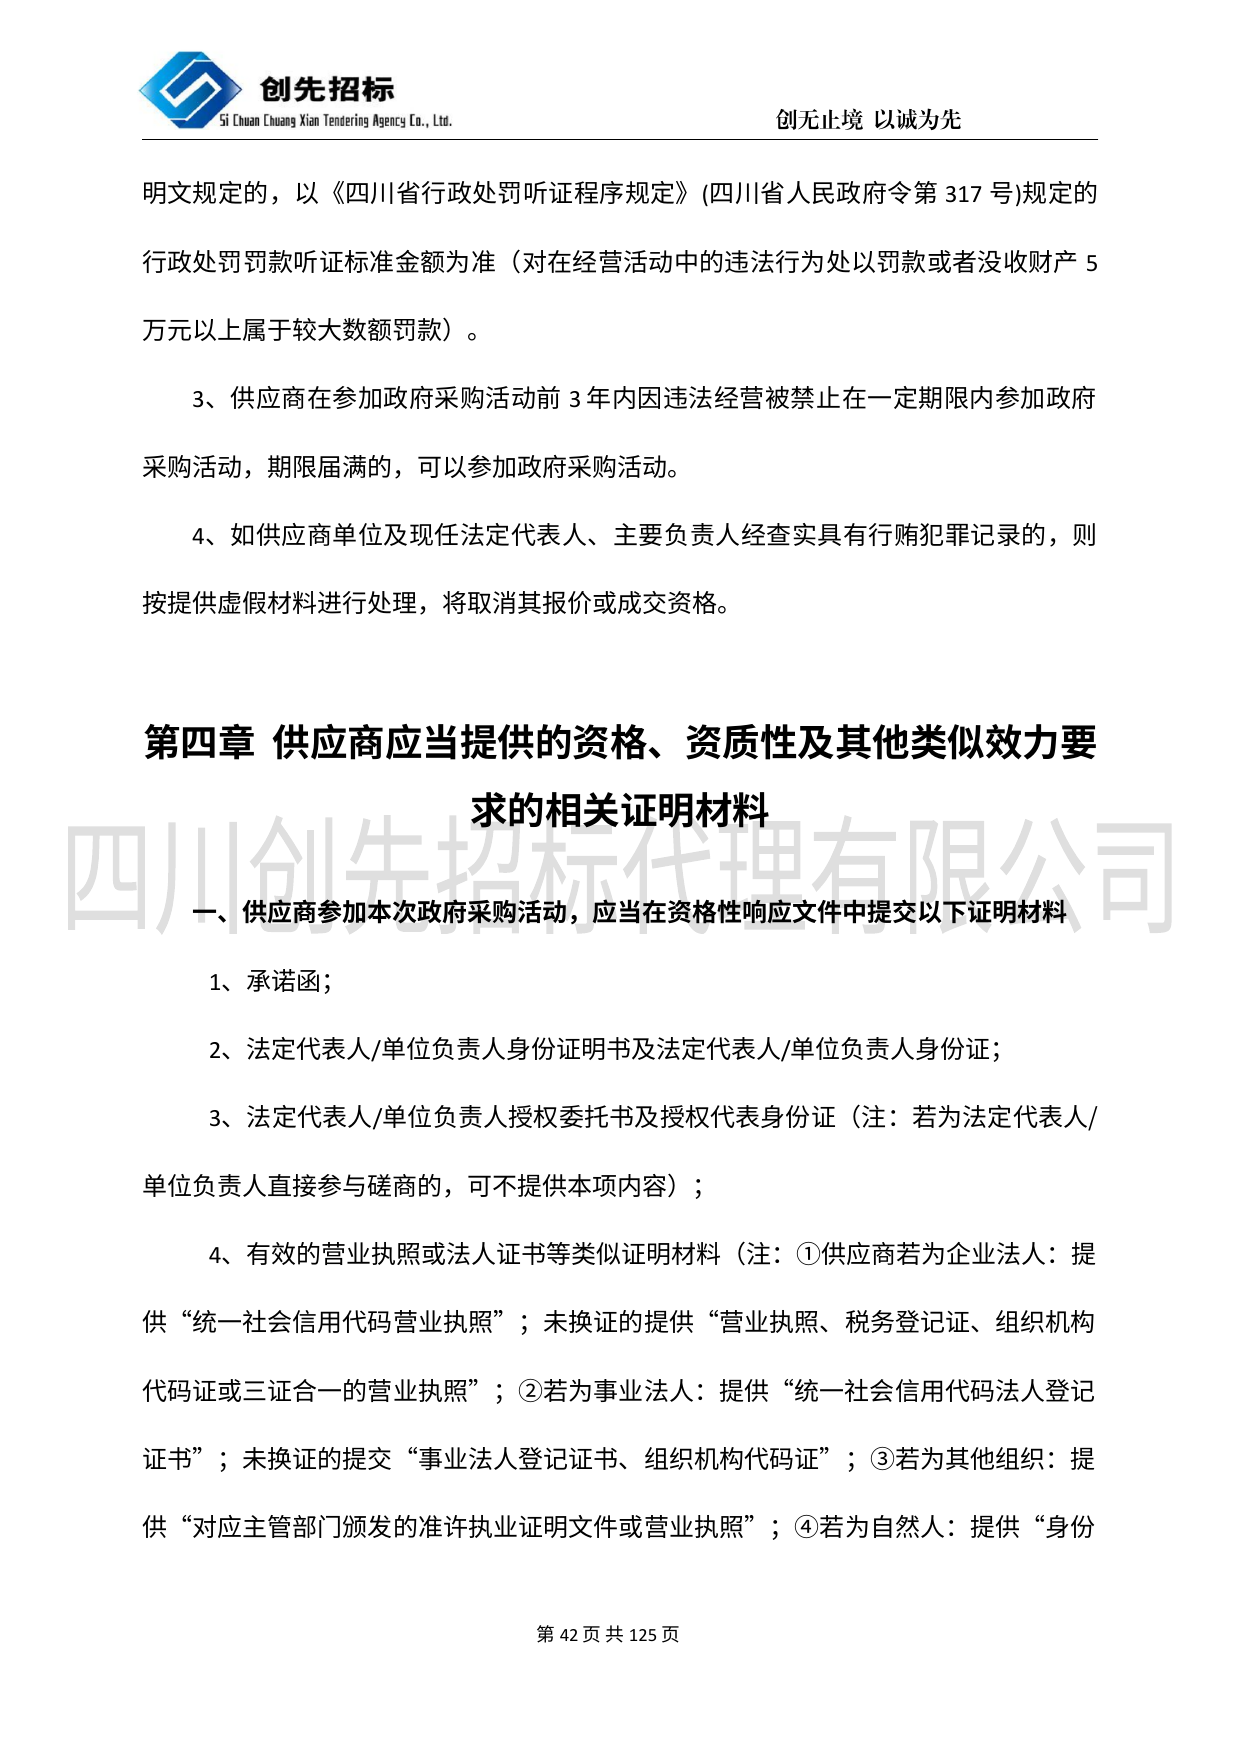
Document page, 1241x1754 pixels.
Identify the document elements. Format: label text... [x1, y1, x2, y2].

text 4、如供应商单位及现任法定代表人、主要负责人经查实具有行贿犯罪记录的，则按提供虚假材料进行处理，将取消其报价或成交资格。 [142, 499, 1098, 636]
text 3、法定代表人/单位负责人授权委托书及授权代表身份证（注：若为法定代表人/单位负责人直接参与磋商的，可不提供本项内容）； [142, 1082, 1098, 1218]
text 2、法定代表人/单位负责人身份证明书及法定代表人/单位负责人身份证； [142, 1013, 1098, 1082]
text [142, 158, 1098, 363]
text 1、承诺函； [142, 945, 1098, 1013]
text 3、供应商在参加政府采购活动前3年内因违法经营被禁止在一定期限内参加政府采购活动，期限届满的，可以参加政府采购活动。 [142, 363, 1098, 499]
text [142, 1218, 1098, 1560]
subtitle 第四章 供应商应当提供的资格、资质性及其他类似效力要求的相关证明材料 [142, 706, 1098, 842]
text 一、供应商参加本次政府采购活动，应当在资格性响应文件中提交以下证明材料 [142, 877, 1098, 945]
picture [136, 49, 454, 130]
